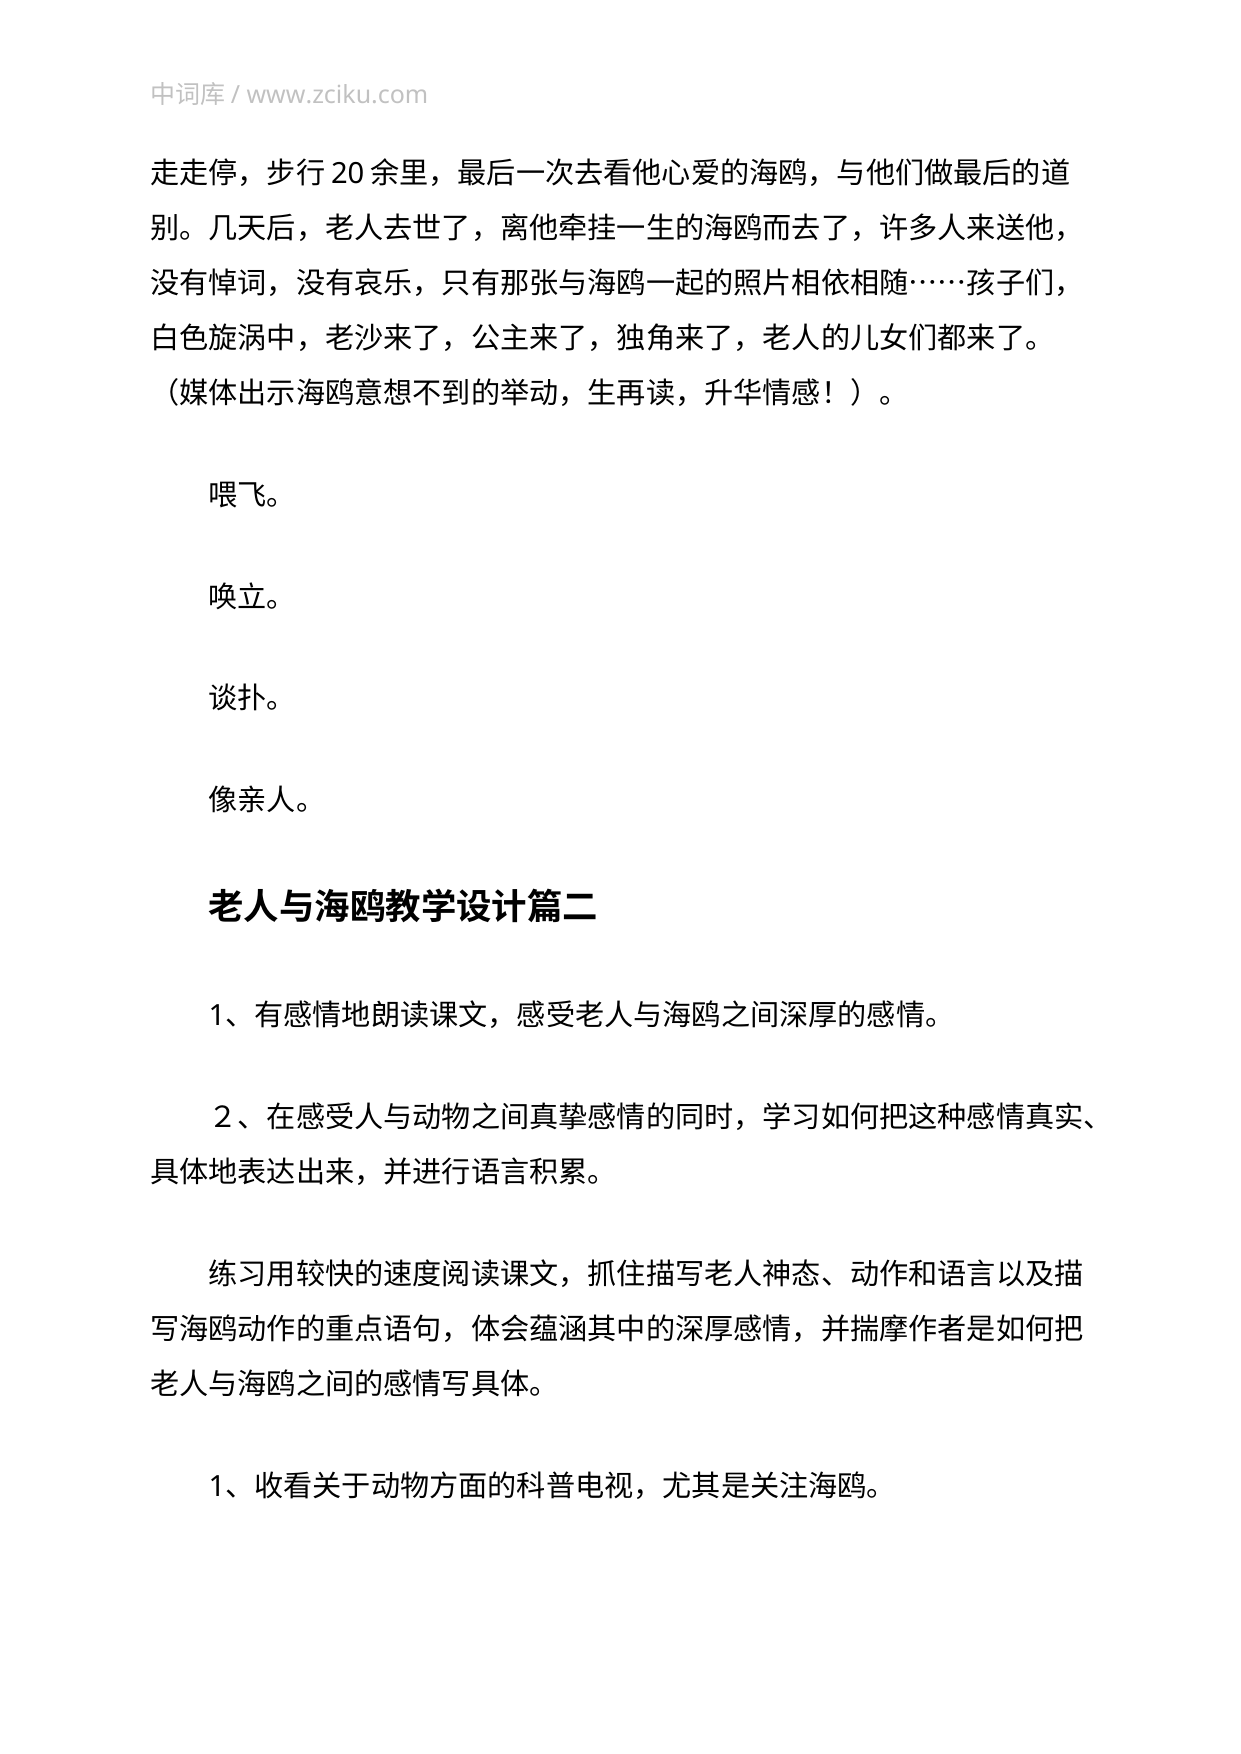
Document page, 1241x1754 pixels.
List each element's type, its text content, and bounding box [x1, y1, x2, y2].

text 谈扑。 [150, 675, 1090, 717]
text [150, 150, 1090, 412]
text 唤立。 [150, 573, 1090, 616]
text 像亲人。 [150, 777, 1090, 819]
text 喂飞。 [150, 471, 1090, 514]
text ２、在感受人与动物之间真挚感情的同时，学习如何把这种感情真实、具体地表达出来，并进行语言积累。 [150, 1094, 1090, 1191]
text 1、有感情地朗读课文，感受老人与海鸥之间深厚的感情。 [150, 992, 1090, 1034]
text 老人与海鸥教学设计篇二 [150, 878, 1090, 930]
text 练习用较快的速度阅读课文，抓住描写老人神态、动作和语言以及描写海鸥动作的重点语句，体会蕴涵其中的深厚感情，并揣摩作者是如何把老人与海鸥之间的感情写具体。 [150, 1251, 1090, 1403]
text 1、收看关于动物方面的科普电视，尤其是关注海鸥。 [150, 1462, 1090, 1504]
